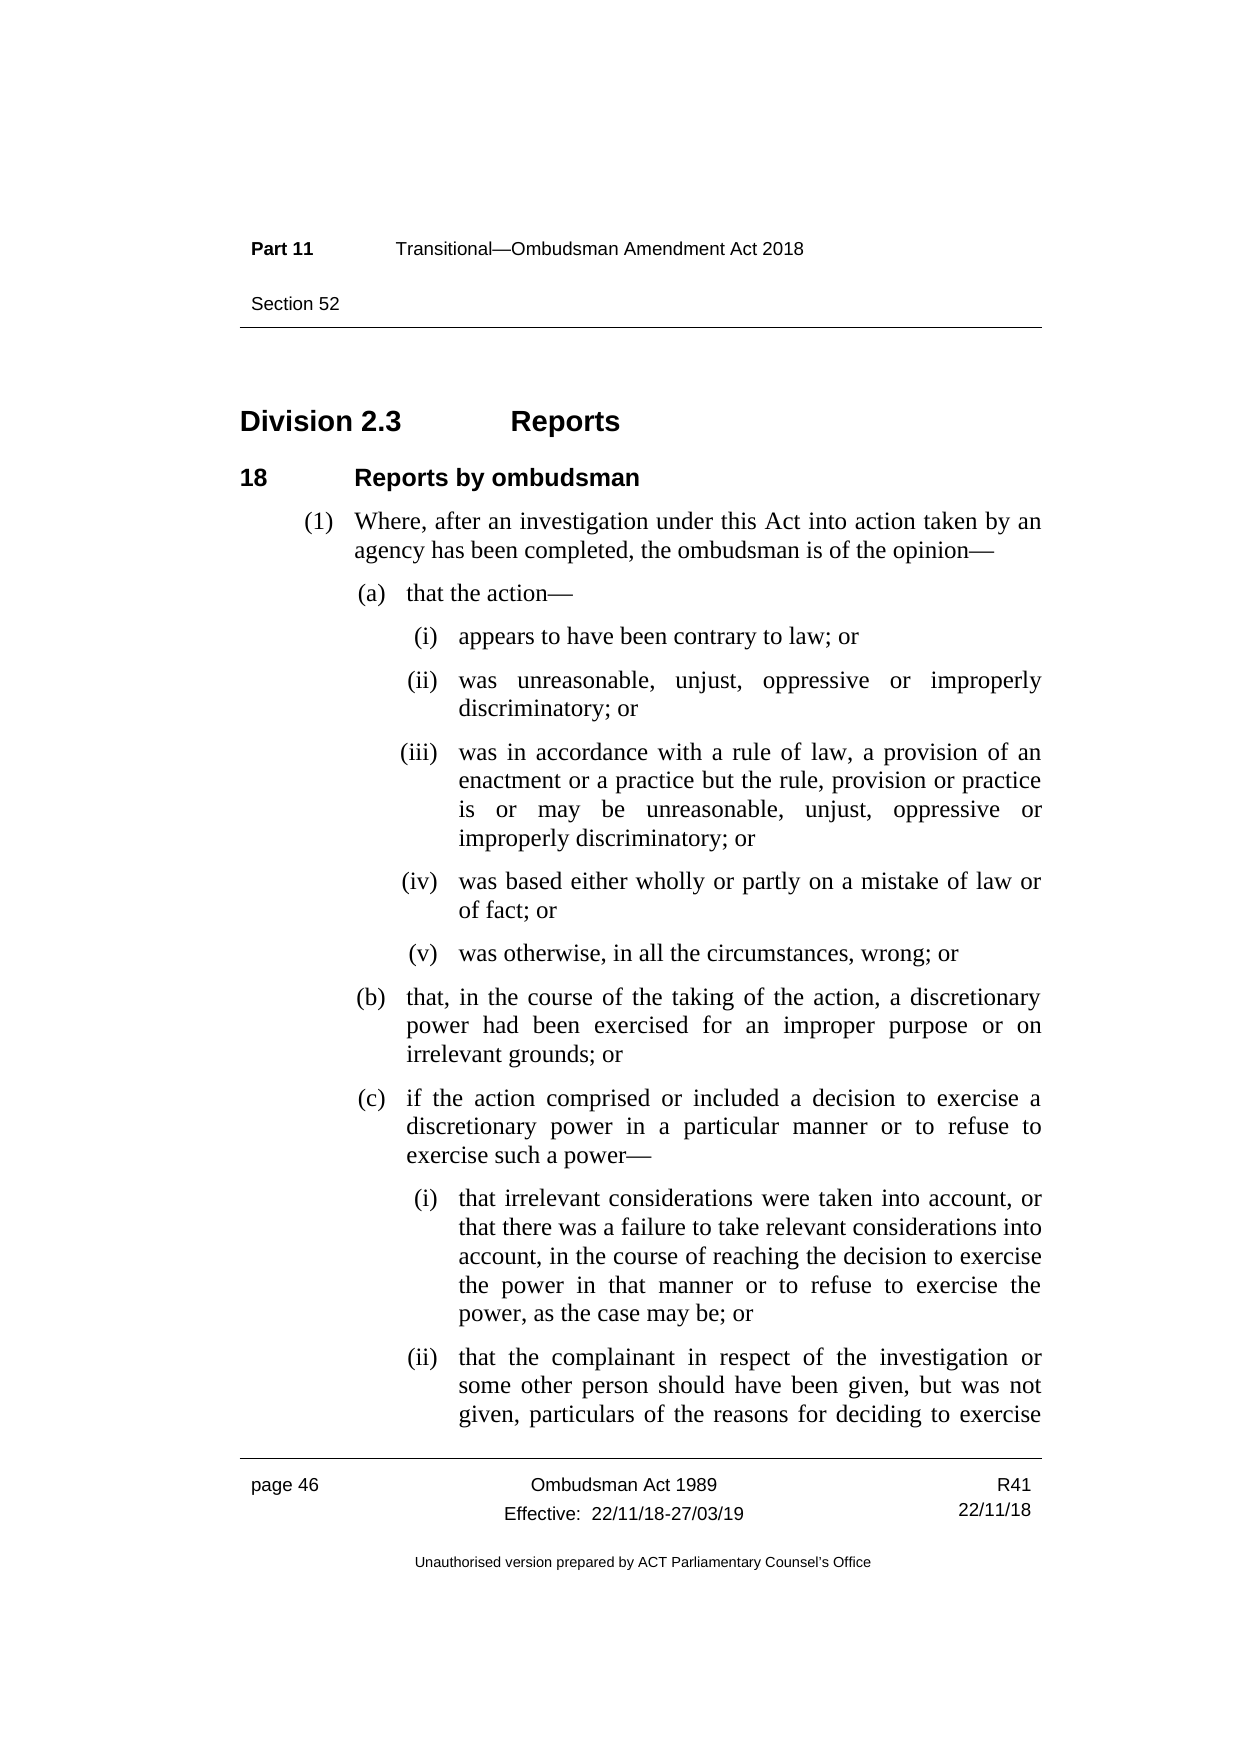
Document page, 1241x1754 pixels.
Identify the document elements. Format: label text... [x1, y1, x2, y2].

text (ii) was unreasonable, unjust, oppressive or improperly discriminatory; or [239, 665, 1042, 722]
text (iii) was in accordance with a rule of law, a provision of an enactment or a practice but the rule, provision or practice is or may be unreasonable, unjust, oppressive or improperly discriminatory; or [239, 737, 1042, 852]
text (c) if the action comprised or included a decision to exercise a discretionary power in a particular manner or to refuse to exercise such a power— [239, 1083, 1042, 1169]
text (v) was otherwise, in all the circumstances, wrong; or [239, 938, 1042, 967]
text (b) that, in the course of the taking of the action, a discretionary power had been exercised for an improper purpose or on irrelevant grounds; or [239, 982, 1042, 1068]
text 18 Reports by ombudsman [239, 463, 1042, 491]
text (iv) was based either wholly or partly on a mistake of law or of fact; or [239, 866, 1042, 924]
text (a) that the action— [239, 578, 1042, 607]
text (i) appears to have been contrary to law; or [239, 621, 1042, 650]
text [239, 1342, 1042, 1428]
text (i) that irrelevant considerations were taken into account, or that there was a failure to take relevant considerations into account, in the course of reaching the decision to exercise the power in that manner or to refuse to exercise the power, as the case may be; or [239, 1183, 1042, 1327]
text Division 2.3 Reports [239, 404, 1042, 438]
text (1) Where, after an investigation under this Act into action taken by an agency has been completed, the ombudsman is of the opinion— [239, 506, 1042, 563]
